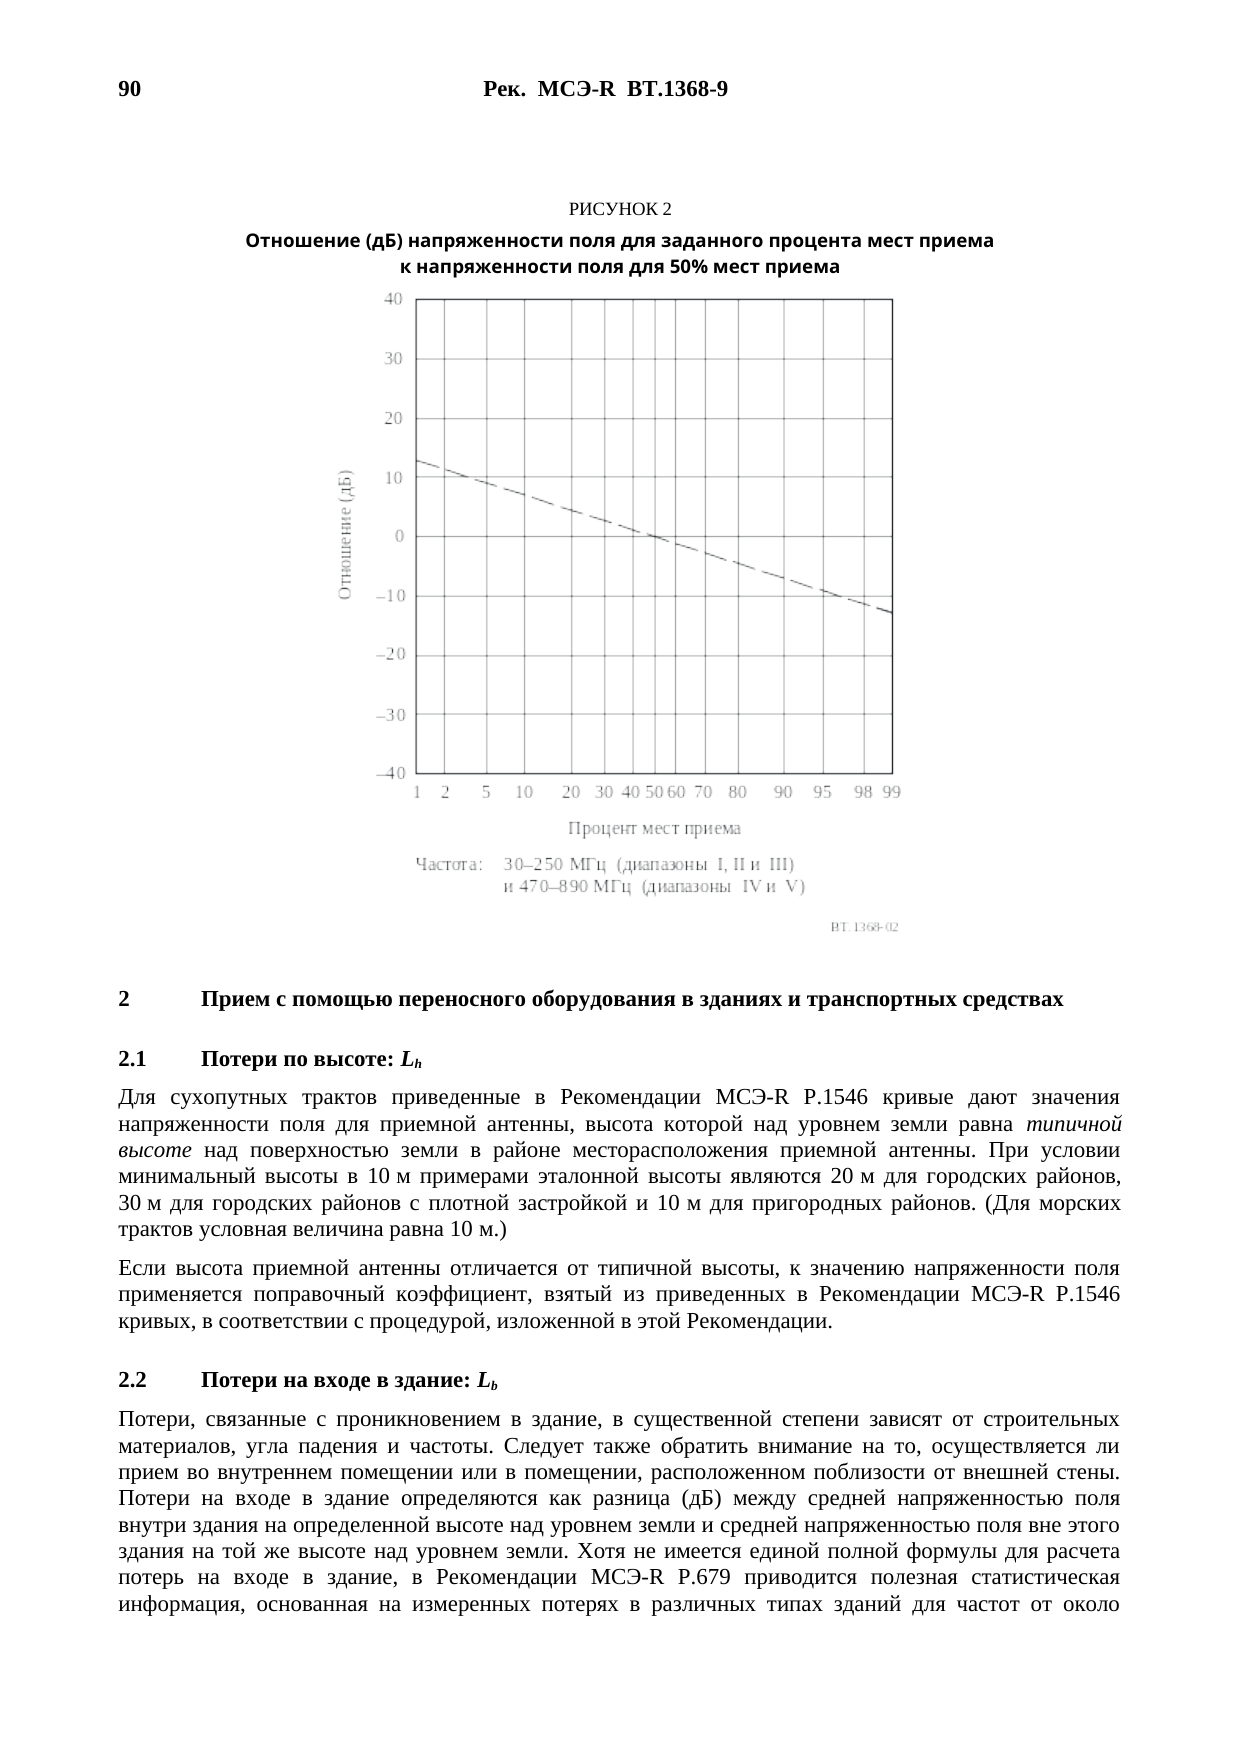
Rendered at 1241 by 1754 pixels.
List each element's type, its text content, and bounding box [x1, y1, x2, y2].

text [118, 1405, 1122, 1616]
subtitle 2.1 Потери по высоте: Lh [118, 1044, 1122, 1071]
subtitle 2.2 Потери на входе в здание: Lb [118, 1366, 1122, 1393]
text Для сухопутных трактов приведенные в Рекомендации МСЭ-R P.1546 кривые дают значения напряженности поля для приемной антенны, высота которой над уровнем земли равна типичной высоте над поверхностью земли в районе месторасположения приемной антенны. При условии минимальный высоты в 10 м примерами эталонной высоты являются 20 м для городских районов, 30 м для городских районов с плотной застройкой и 10 м для пригородных районов. (Для морских трактов условная величина равна 10 м.) [118, 1083, 1122, 1242]
text РИСУНОК 2 [118, 198, 1122, 219]
title Отношение (дБ) напряженности поля для заданного процента мест приема к напряженности поля для 50% мест приема [118, 228, 1122, 279]
subtitle 2 Прием с помощью переносного оборудования в зданиях и транспортных средствах [118, 985, 1122, 1011]
text Если высота приемной антенны отличается от типичной высоты, к значению напряженности поля применяется поправочный коэффициент, взятый из приведенных в Рекомендации МСЭ-R P.1546 кривых, в соответствии с процедурой, изложенной в этой Рекомендации. [118, 1254, 1122, 1333]
